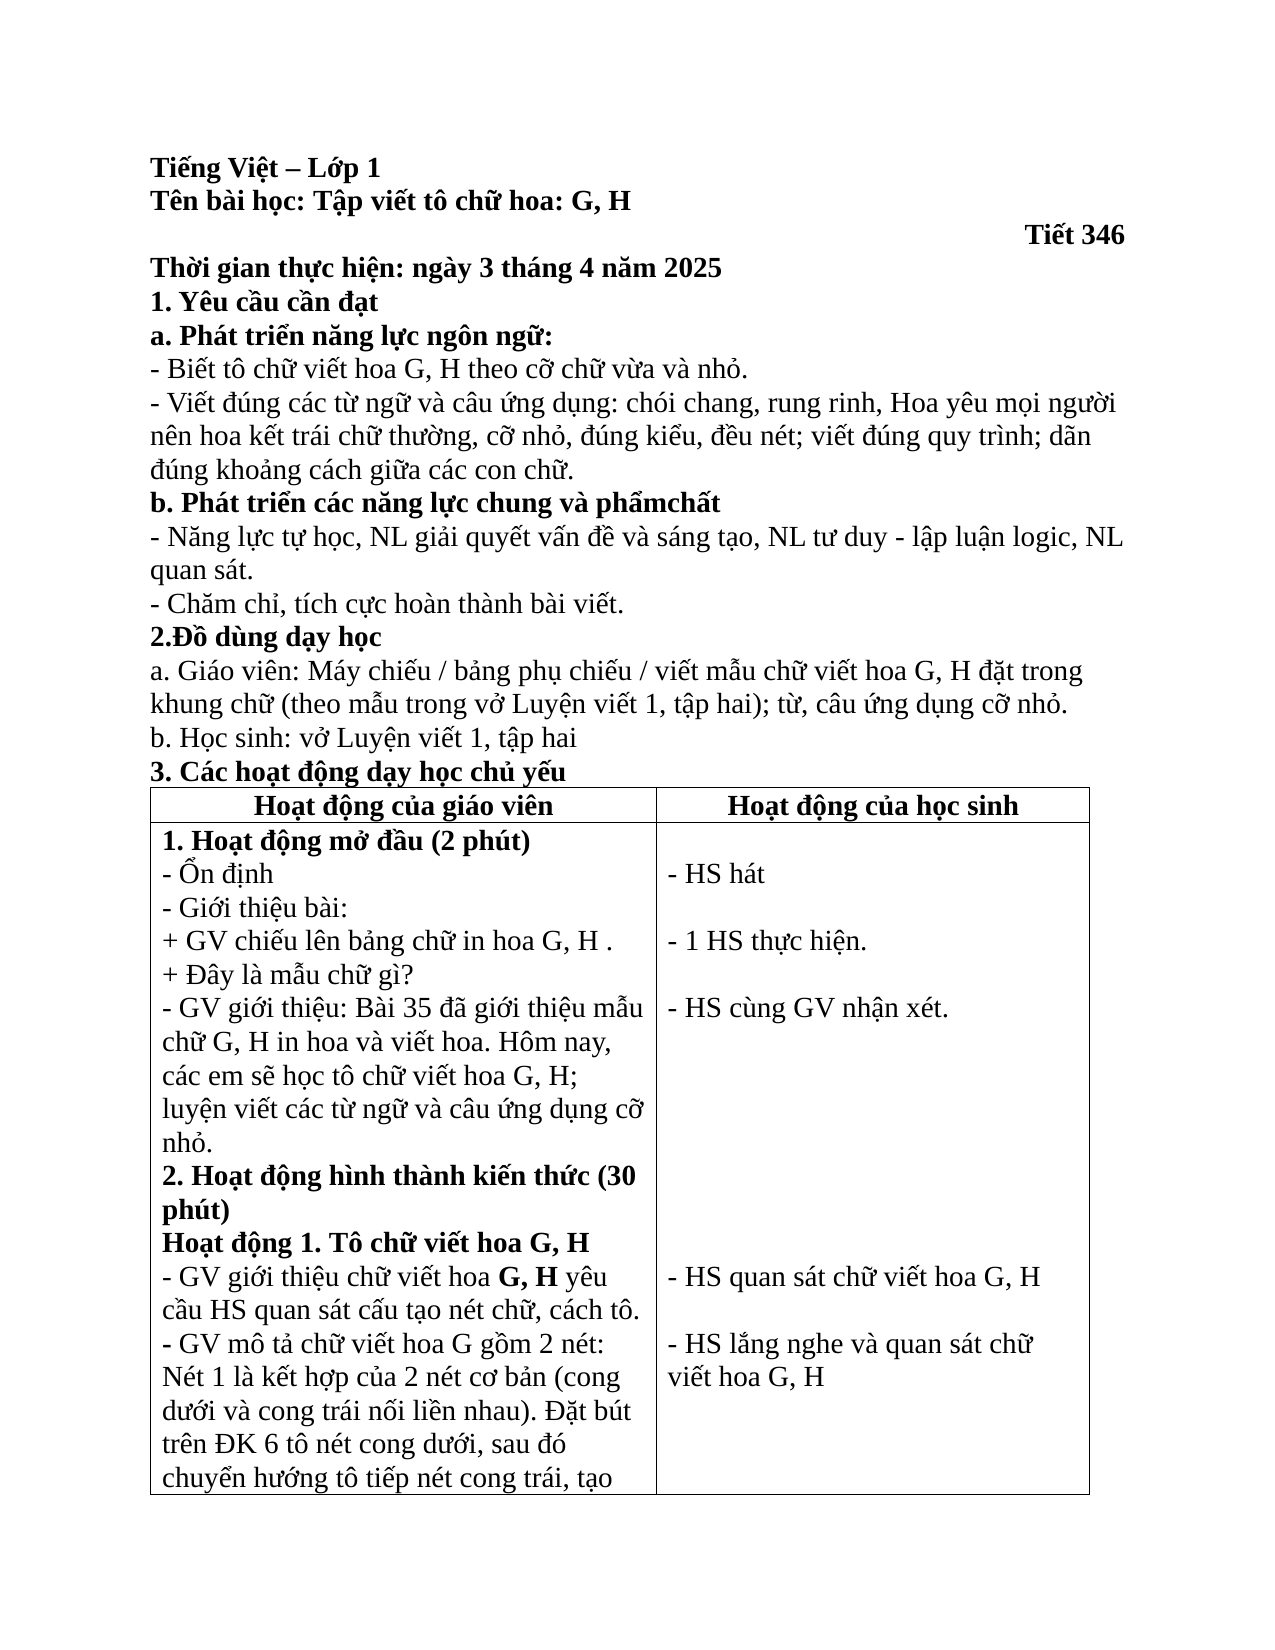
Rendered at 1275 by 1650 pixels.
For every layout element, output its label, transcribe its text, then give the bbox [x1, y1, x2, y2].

table_header Hoạt động của giáo viên [151, 788, 656, 822]
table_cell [657, 823, 1089, 1494]
text Thời gian thực hiện: ngày 3 tháng 4 năm 2025 [150, 251, 1125, 284]
text Tên bài học: Tập viết tô chữ hoa: G, H [150, 183, 1125, 217]
text - Năng lực tự học, NL giải quyết vấn đề và sáng tạo, NL tư duy - lập luận logic, NL quan sát. [150, 519, 1125, 586]
table_header Hoạt động của học sinh [657, 788, 1089, 822]
text 1. Yêu cầu cần đạt [150, 284, 1125, 318]
text 3. Các hoạt động dạy học chủ yếu [150, 754, 1125, 787]
text Tiếng Việt – Lớp 1 [150, 150, 1125, 183]
text b. Học sinh: vở Luyện viết 1, tập hai [150, 720, 1125, 754]
text a. Giáo viên: Máy chiếu / bảng phụ chiếu / viết mẫu chữ viết hoa G, H đặt trong khung chữ (theo mẫu trong vở Luyện viết 1, tập hai); từ, câu ứng dụng cỡ nhỏ. [150, 653, 1125, 720]
text - Viết đúng các từ ngữ và câu ứng dụng: chói chang, rung rinh, Hoa yêu mọi người nên hoa kết trái chữ thường, cỡ nhỏ, đúng kiểu, đều nét; viết đúng quy trình; dãn đúng khoảng cách giữa các con chữ. [150, 385, 1125, 485]
text a. Phát triển năng lực ngôn ngữ: [150, 318, 1125, 351]
text - Chăm chỉ, tích cực hoàn thành bài viết. [150, 586, 1125, 619]
text - Biết tô chữ viết hoa G, H theo cỡ chữ vừa và nhỏ. [150, 351, 1125, 385]
text 2.Đồ dùng dạy học [150, 619, 1125, 653]
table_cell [151, 823, 656, 1494]
text b. Phát triển các năng lực chung và phẩmchất [150, 485, 1125, 519]
text Tiết 346 [150, 217, 1125, 251]
